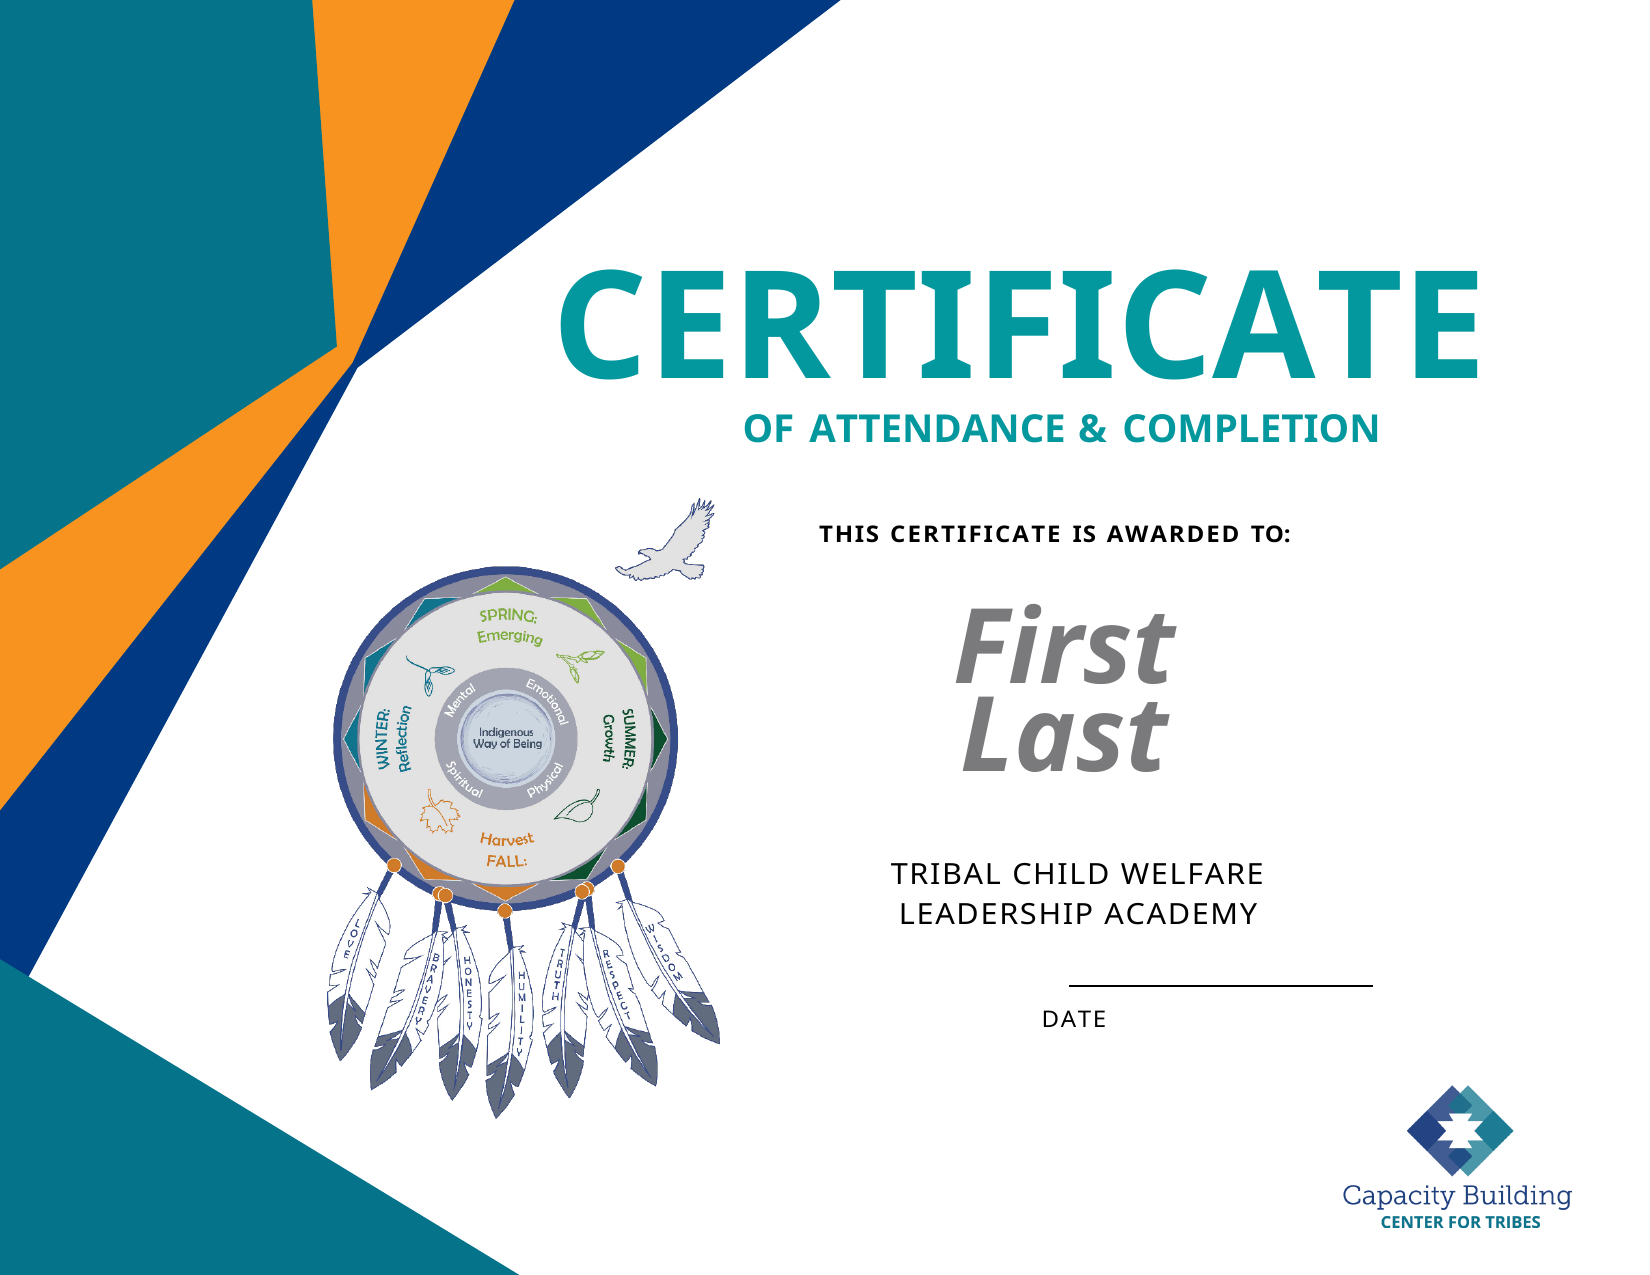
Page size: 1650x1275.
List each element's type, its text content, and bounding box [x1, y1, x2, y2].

text TRIBAL CHILD WELFARE LEADERSHIP ACADEMY [535, 853, 1621, 933]
text CERTIFICATE [519, 248, 1520, 412]
picture [327, 498, 720, 1119]
text THIS CERTIFICATE IS AWARDED TO: [488, 518, 1621, 549]
text Last [555, 701, 1585, 789]
picture [1331, 1072, 1584, 1241]
text DATE [479, 1003, 1464, 1034]
text First [555, 614, 1585, 701]
text OF ATTENDANCE & COMPLETION [742, 412, 1621, 451]
